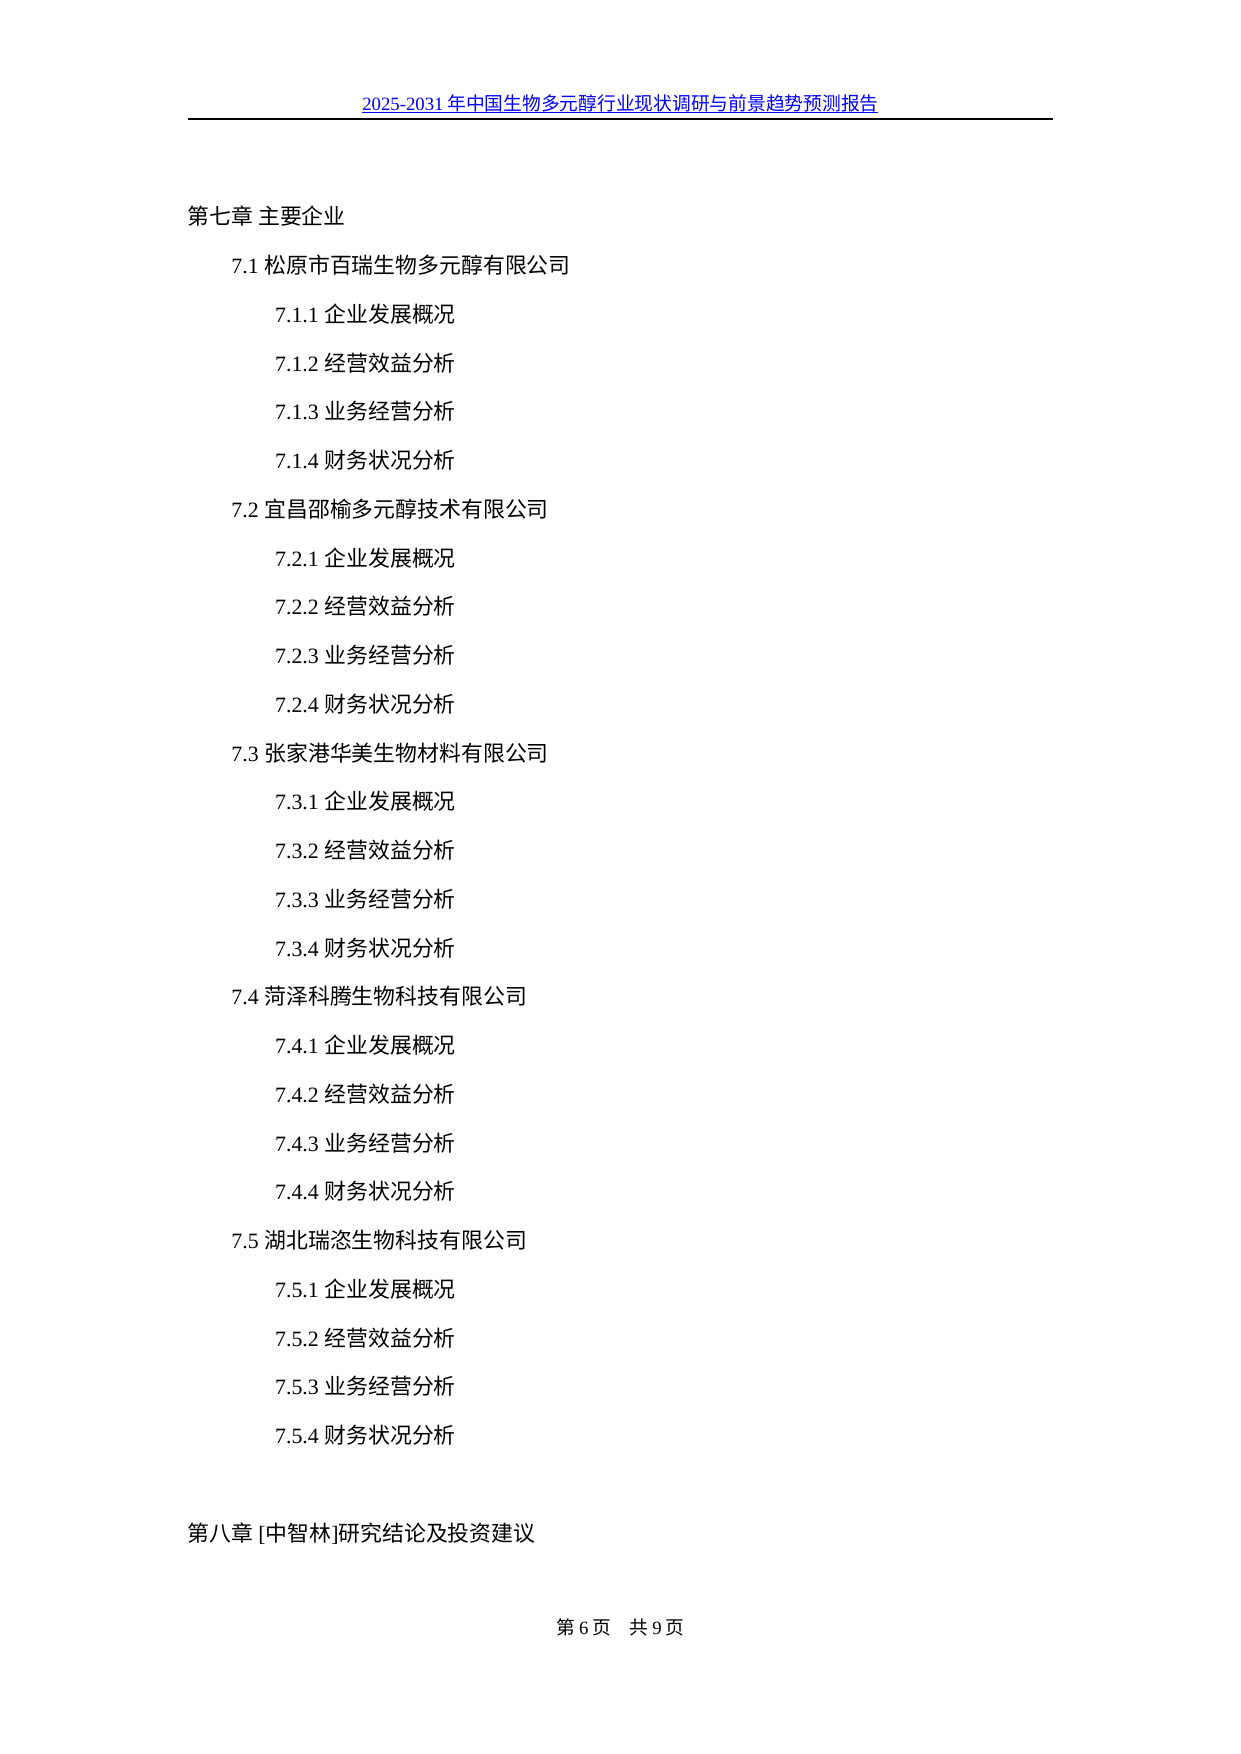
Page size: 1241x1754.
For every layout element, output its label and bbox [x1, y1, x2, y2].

text [187, 150, 1053, 1548]
